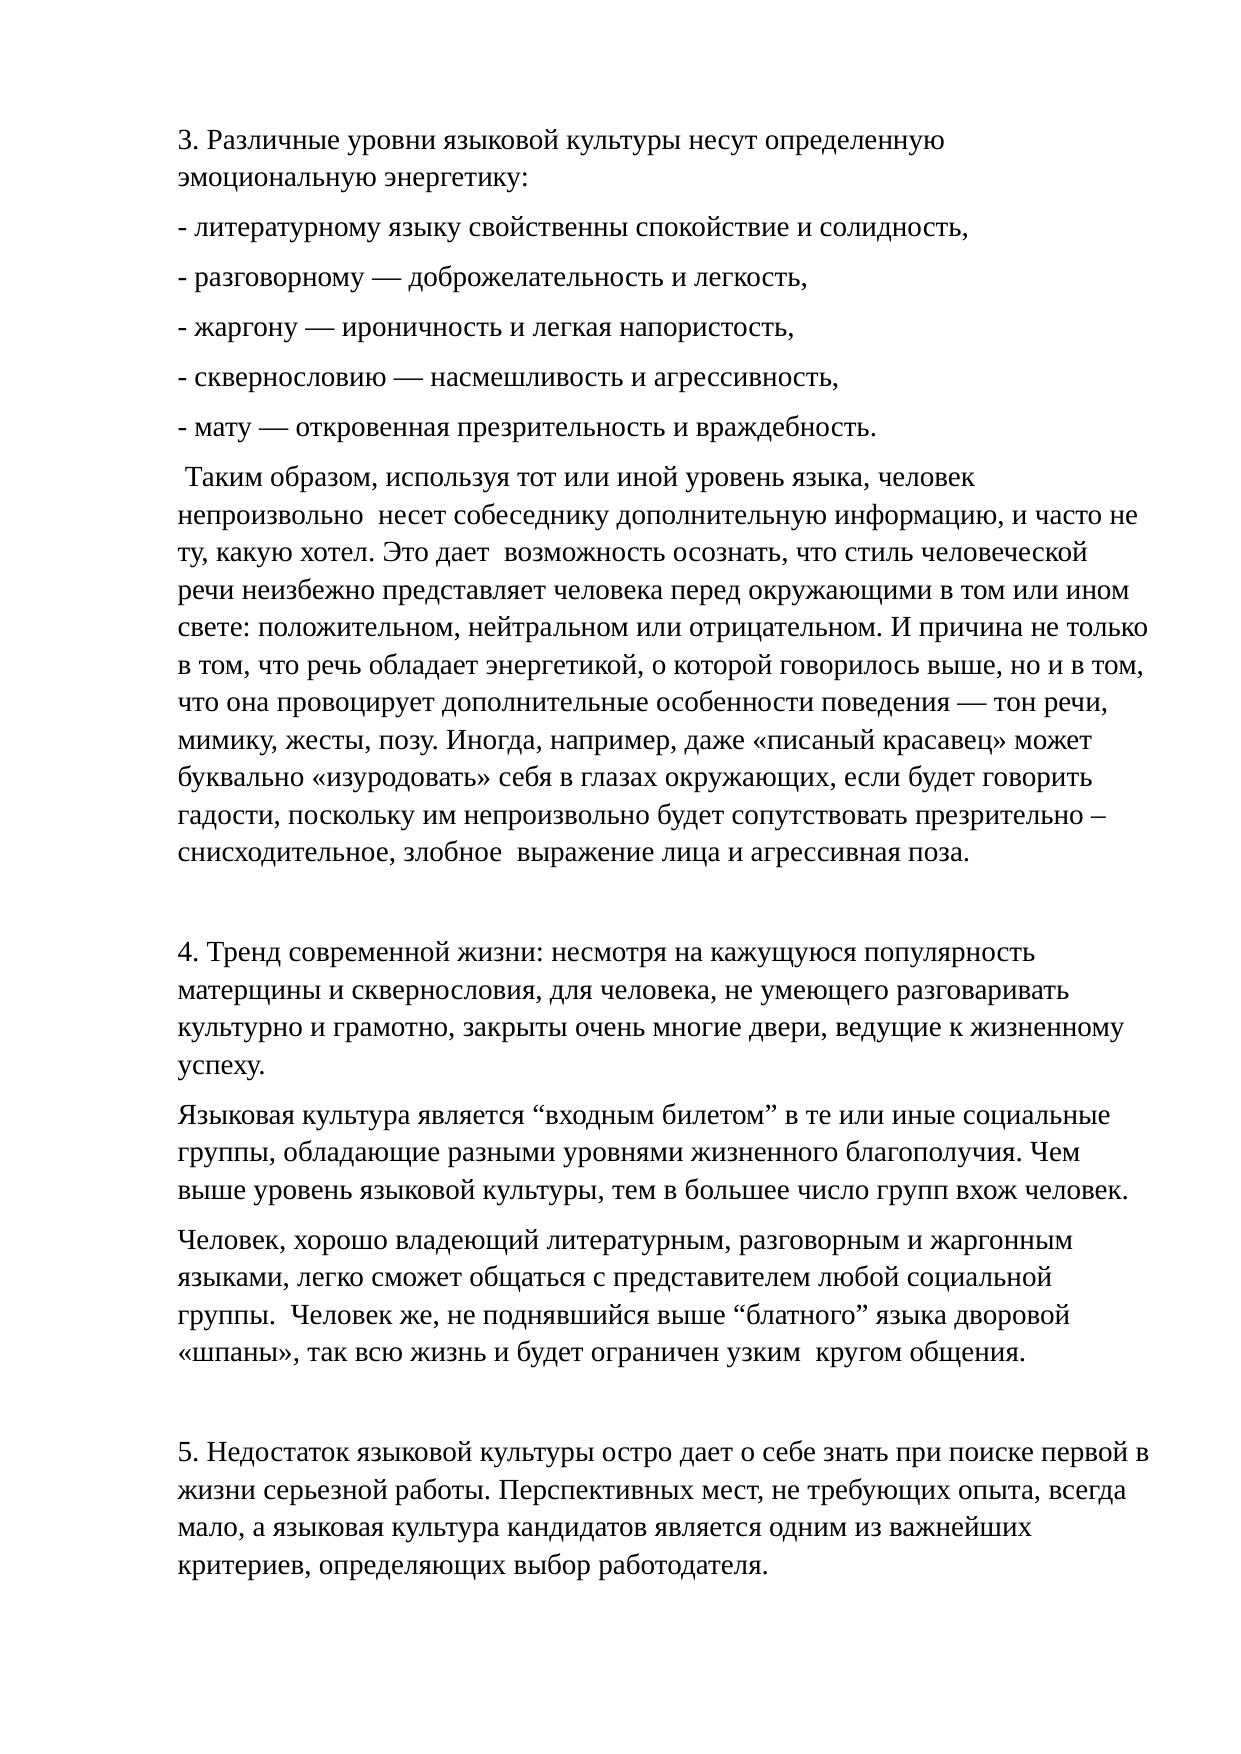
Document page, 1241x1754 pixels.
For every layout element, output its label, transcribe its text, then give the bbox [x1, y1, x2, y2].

text - разговорному — доброжелательность и легкость, [177, 256, 1152, 293]
text - мату — откровенная презрительность и враждебность. [177, 406, 1152, 443]
text - сквернословию — насмешливость и агрессивность, [177, 356, 1152, 393]
text 5. Недостаток языковой культуры остро дает о себе знать при поиске первой в жизни серьезной работы. Перспективных мест, не требующих опыта, всегда мало, а языковая культура кандидатов является одним из важнейших критериев, определяющих выбор работодателя. [177, 1431, 1152, 1581]
text 4. Тренд современной жизни: несмотря на кажущуюся популярность матерщины и сквернословия, для человека, не умеющего разговаривать культурно и грамотно, закрыты очень многие двери, ведущие к жизненному успеху. [177, 931, 1152, 1081]
text - литературному языку свойственны спокойствие и солидность, [177, 206, 1152, 243]
text - жаргону — ироничность и легкая напористость, [177, 306, 1152, 343]
text Языковая культура является “входным билетом” в те или иные социальные группы, обладающие разными уровнями жизненного благополучия. Чем выше уровень языковой культуры, тем в большее число групп вхож человек. [177, 1093, 1152, 1206]
text 3. Различные уровни языковой культуры несут определенную эмоциональную энергетику: [177, 118, 1152, 193]
text Человек, хорошо владеющий литературным, разговорным и жаргонным языками, легко сможет общаться с представителем любой социальной группы. Человек же, не поднявшийся выше “блатного” языка дворовой «шпаны», так всю жизнь и будет ограничен узким кругом общения. [177, 1218, 1152, 1368]
text Таким образом, используя тот или иной уровень языка, человек непроизвольно несет собеседнику дополнительную информацию, и часто не ту, какую хотел. Это дает возможность осознать, что стиль человеческой речи неизбежно представляет человека перед окружающими в том или ином свете: положительном, нейтральном или отрицательном. И причина не только в том, что речь обладает энергетикой, о которой говорилось выше, но и в том, что она провоцирует дополнительные особенности поведения — тон речи, мимику, жесты, позу. Иногда, например, даже «писаный красавец» может буквально «изуродовать» себя в глазах окружающих, если будет говорить гадости, поскольку им непроизвольно будет сопутствовать презрительно – снисходительное, злобное выражение лица и агрессивная поза. [177, 456, 1152, 868]
